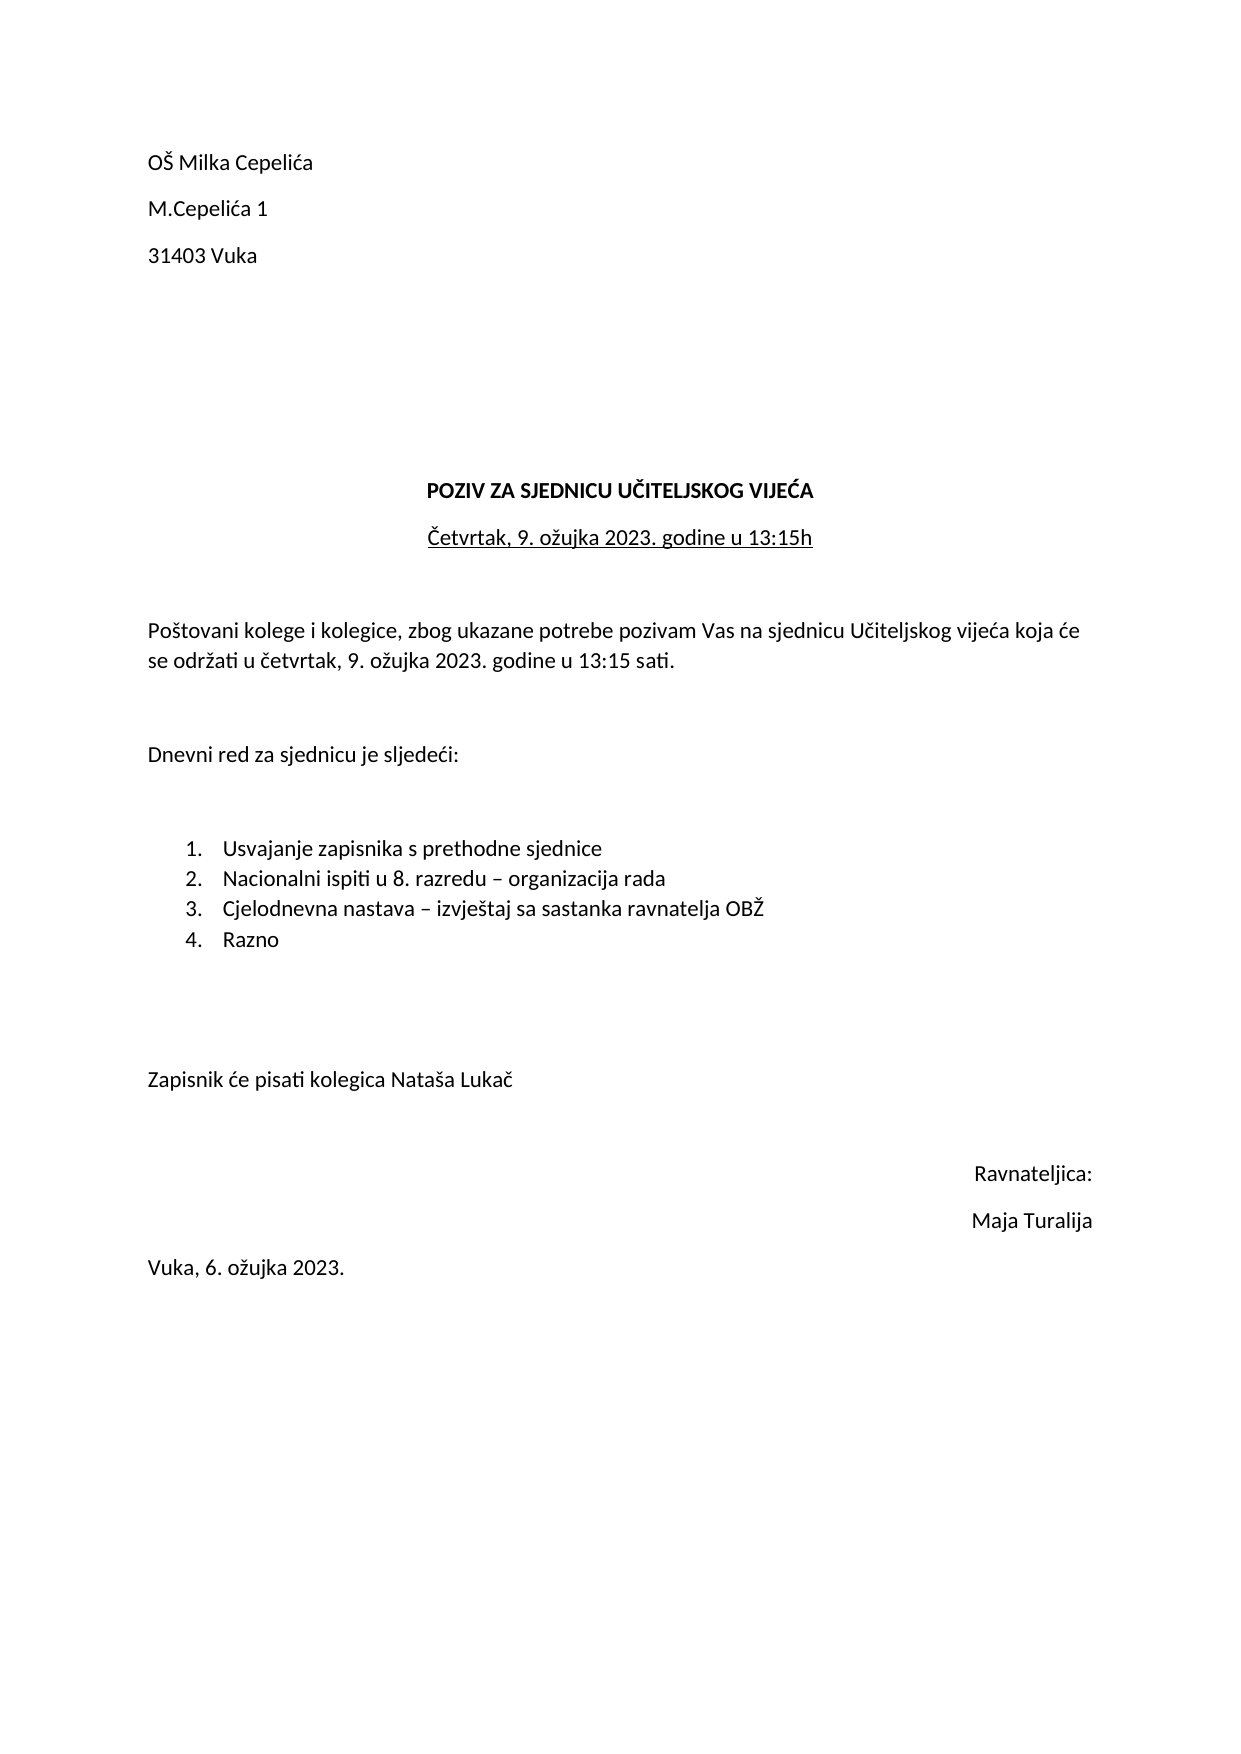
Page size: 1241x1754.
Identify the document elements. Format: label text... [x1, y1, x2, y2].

list Usvajanje zapisnika s prethodne sjednice [185, 834, 1093, 862]
text POZIV ZA SJEDNICU UČITELJSKOG VIJEĆA [148, 476, 1093, 504]
text Ravnateljica: [148, 1159, 1093, 1187]
text Dnevni red za sjednicu je sljedeći: [148, 740, 1093, 768]
text 31403 Vuka [148, 241, 1093, 269]
text Zapisnik će pisati kolegica Nataša Lukač [148, 1065, 1093, 1093]
list Nacionalni ispiti u 8. razredu – organizacija rada [185, 864, 1093, 892]
text Maja Turalija [148, 1206, 1093, 1234]
text Vuka, 6. ožujka 2023. [148, 1253, 1093, 1281]
text M.Cepelića 1 [148, 194, 1093, 222]
list Razno [185, 925, 1093, 953]
list Cjelodnevna nastava – izvještaj sa sastanka ravnatelja OBŽ [185, 894, 1093, 922]
text OŠ Milka Cepelića [148, 148, 1093, 176]
text Poštovani kolege i kolegice, zbog ukazane potrebe pozivam Vas na sjednicu Učiteljskog vijeća koja će se održati u četvrtak, 9. ožujka 2023. godine u 13:15 sati. [148, 616, 1093, 674]
text Četvrtak, 9. ožujka 2023. godine u 13:15h [148, 523, 1093, 551]
